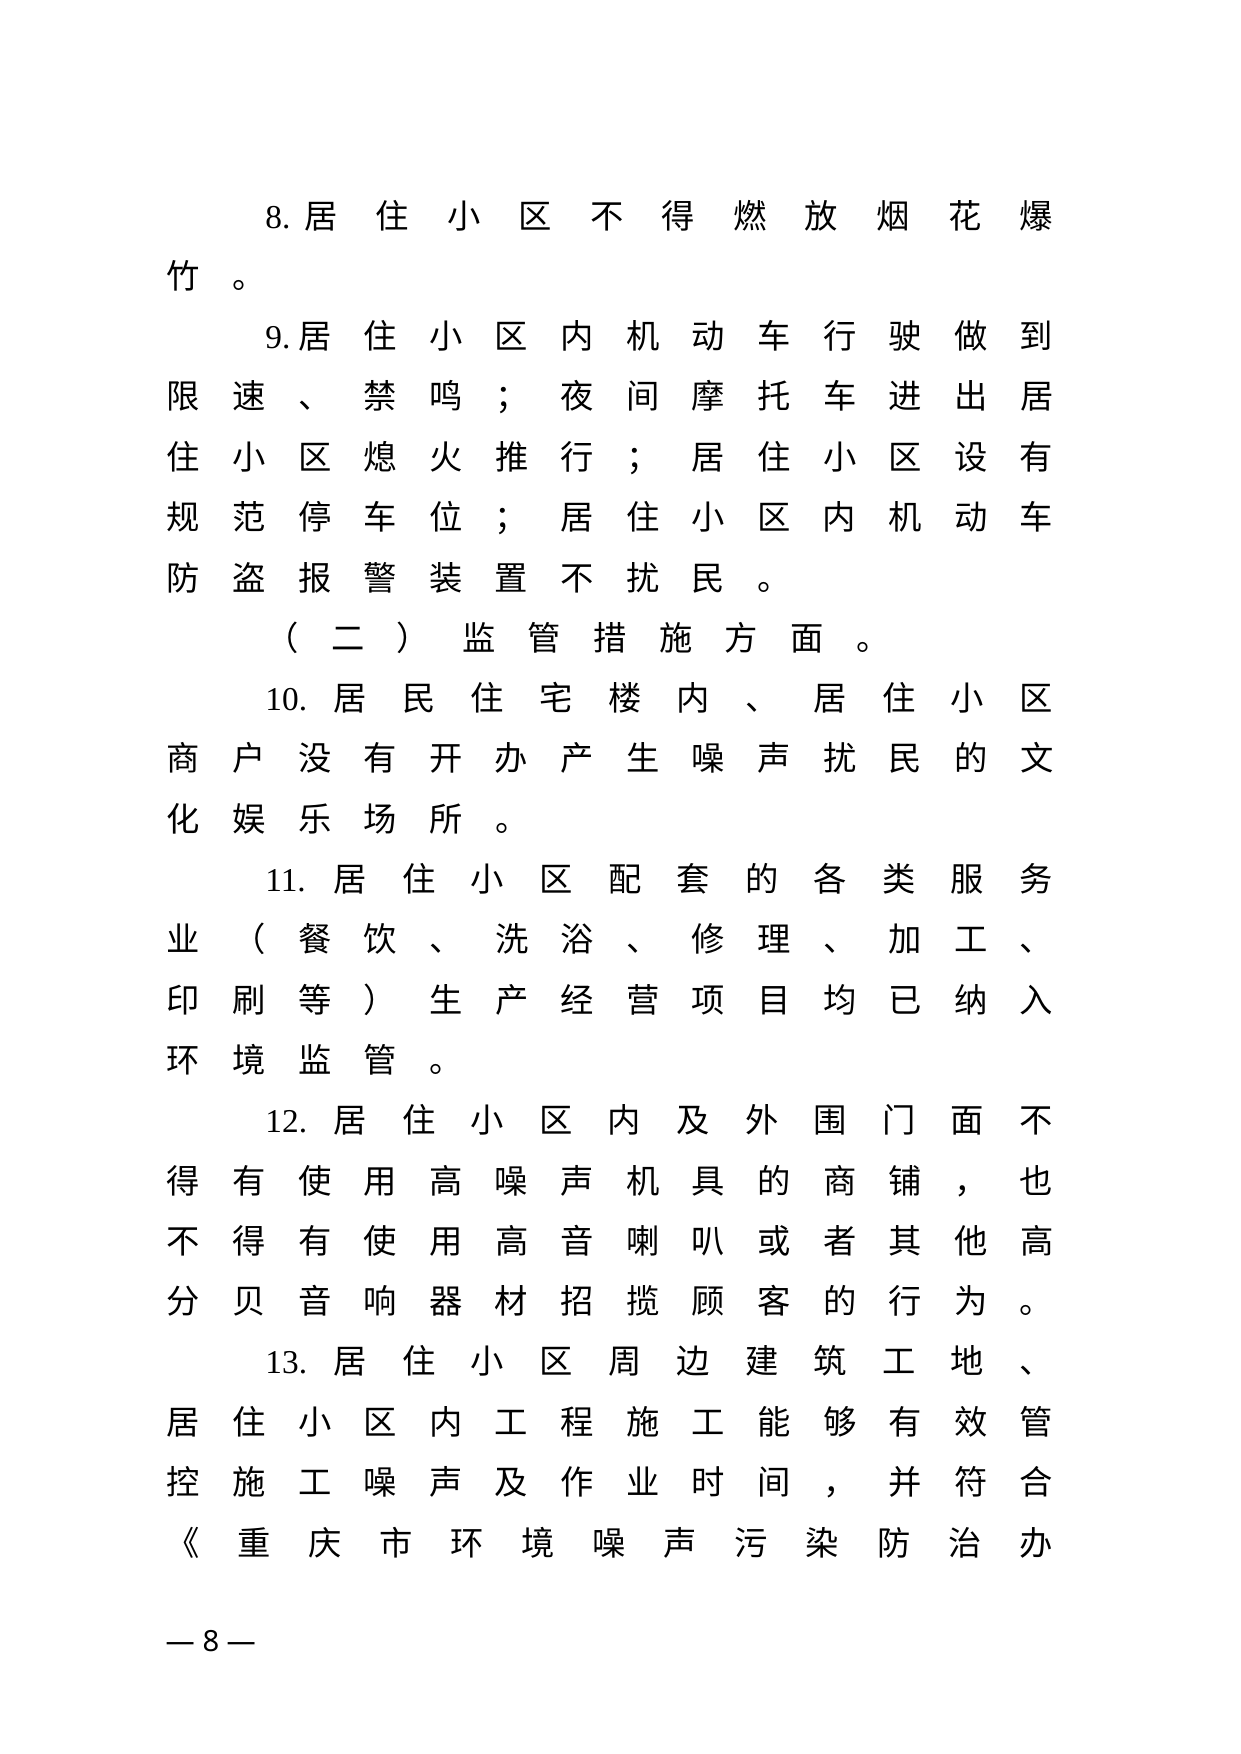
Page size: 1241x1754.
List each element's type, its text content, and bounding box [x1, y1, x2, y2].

text 9.居住小区内机动车行驶做到限速、禁鸣；夜间摩托车进出居住小区熄火推行；居住小区设有规范停车位；居住小区内机动车防盗报警装置不扰民。 [167, 304, 1085, 606]
text 11.居住小区配套的各类服务业（餐饮、洗浴、修理、加工、印刷等）生产经营项目均已纳入环境监管。 [167, 847, 1085, 1088]
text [167, 1329, 1085, 1571]
text 12.居住小区内及外围门面不得有使用高噪声机具的商铺，也不得有使用高音喇叭或者其他高分贝音响器材招揽顾客的行为。 [167, 1088, 1085, 1329]
text （二）监管措施方面。 [167, 606, 1085, 666]
text 10.居民住宅楼内、居住小区商户没有开办产生噪声扰民的文化娱乐场所。 [167, 666, 1085, 847]
text 8.居住小区不得燃放烟花爆竹。 [167, 183, 1085, 304]
